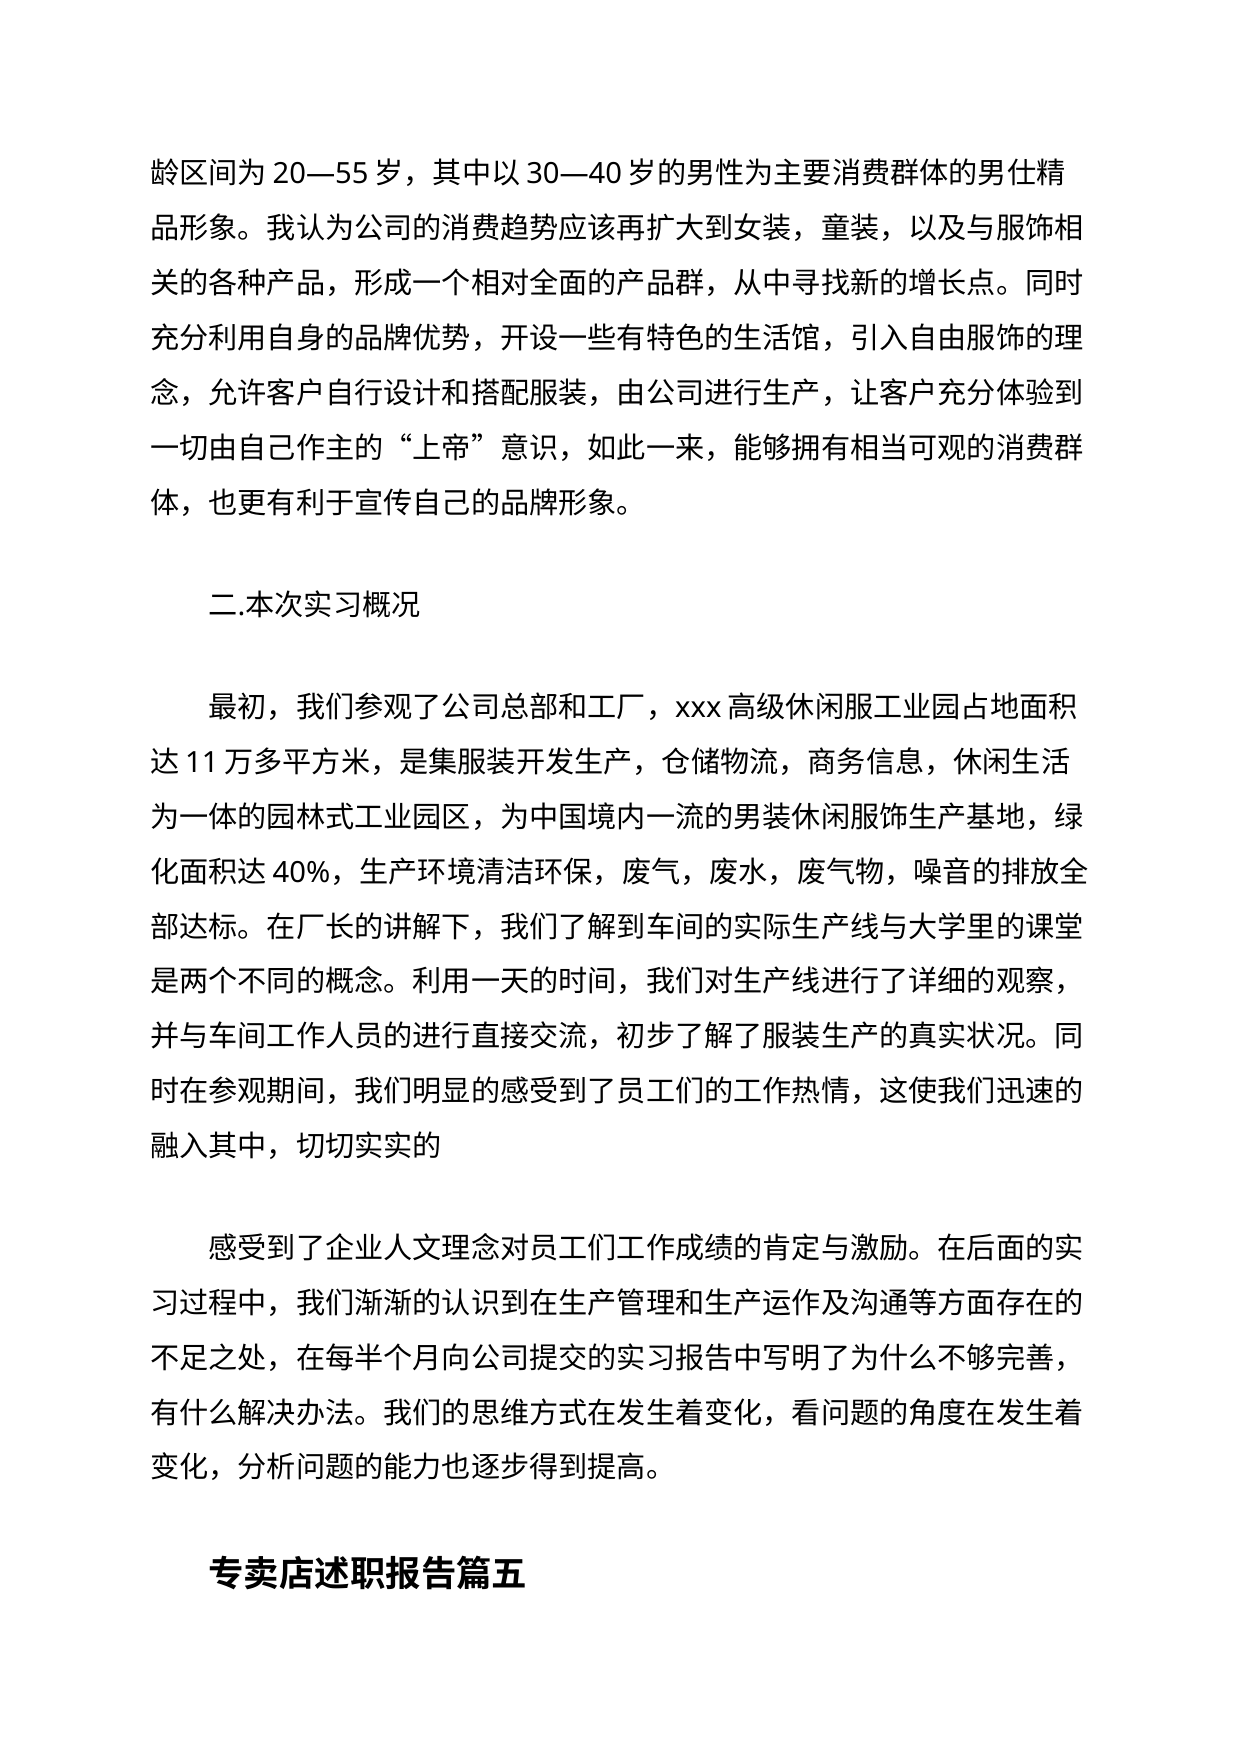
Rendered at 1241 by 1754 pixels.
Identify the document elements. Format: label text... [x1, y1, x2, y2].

text 最初，我们参观了公司总部和工厂，xxx高级休闲服工业园占地面积达11万多平方米，是集服装开发生产，仓储物流，商务信息，休闲生活为一体的园林式工业园区，为中国境内一流的男装休闲服饰生产基地，绿化面积达40%，生产环境清洁环保，废气，废水，废气物，噪音的排放全部达标。在厂长的讲解下，我们了解到车间的实际生产线与大学里的课堂是两个不同的概念。利用一天的时间，我们对生产线进行了详细的观察，并与车间工作人员的进行直接交流，初步了解了服装生产的真实状况。同时在参观期间，我们明显的感受到了员工们的工作热情，这使我们迅速的融入其中，切切实实的 [150, 683, 1090, 1165]
text 二.本次实习概况 [150, 581, 1090, 624]
text 专卖店述职报告篇五 [150, 1546, 1090, 1597]
text 感受到了企业人文理念对员工们工作成绩的肯定与激励。在后面的实习过程中，我们渐渐的认识到在生产管理和生产运作及沟通等方面存在的不足之处，在每半个月向公司提交的实习报告中写明了为什么不够完善，有什么解决办法。我们的思维方式在发生着变化，看问题的角度在发生着变化，分析问题的能力也逐步得到提高。 [150, 1224, 1090, 1486]
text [150, 150, 1090, 522]
